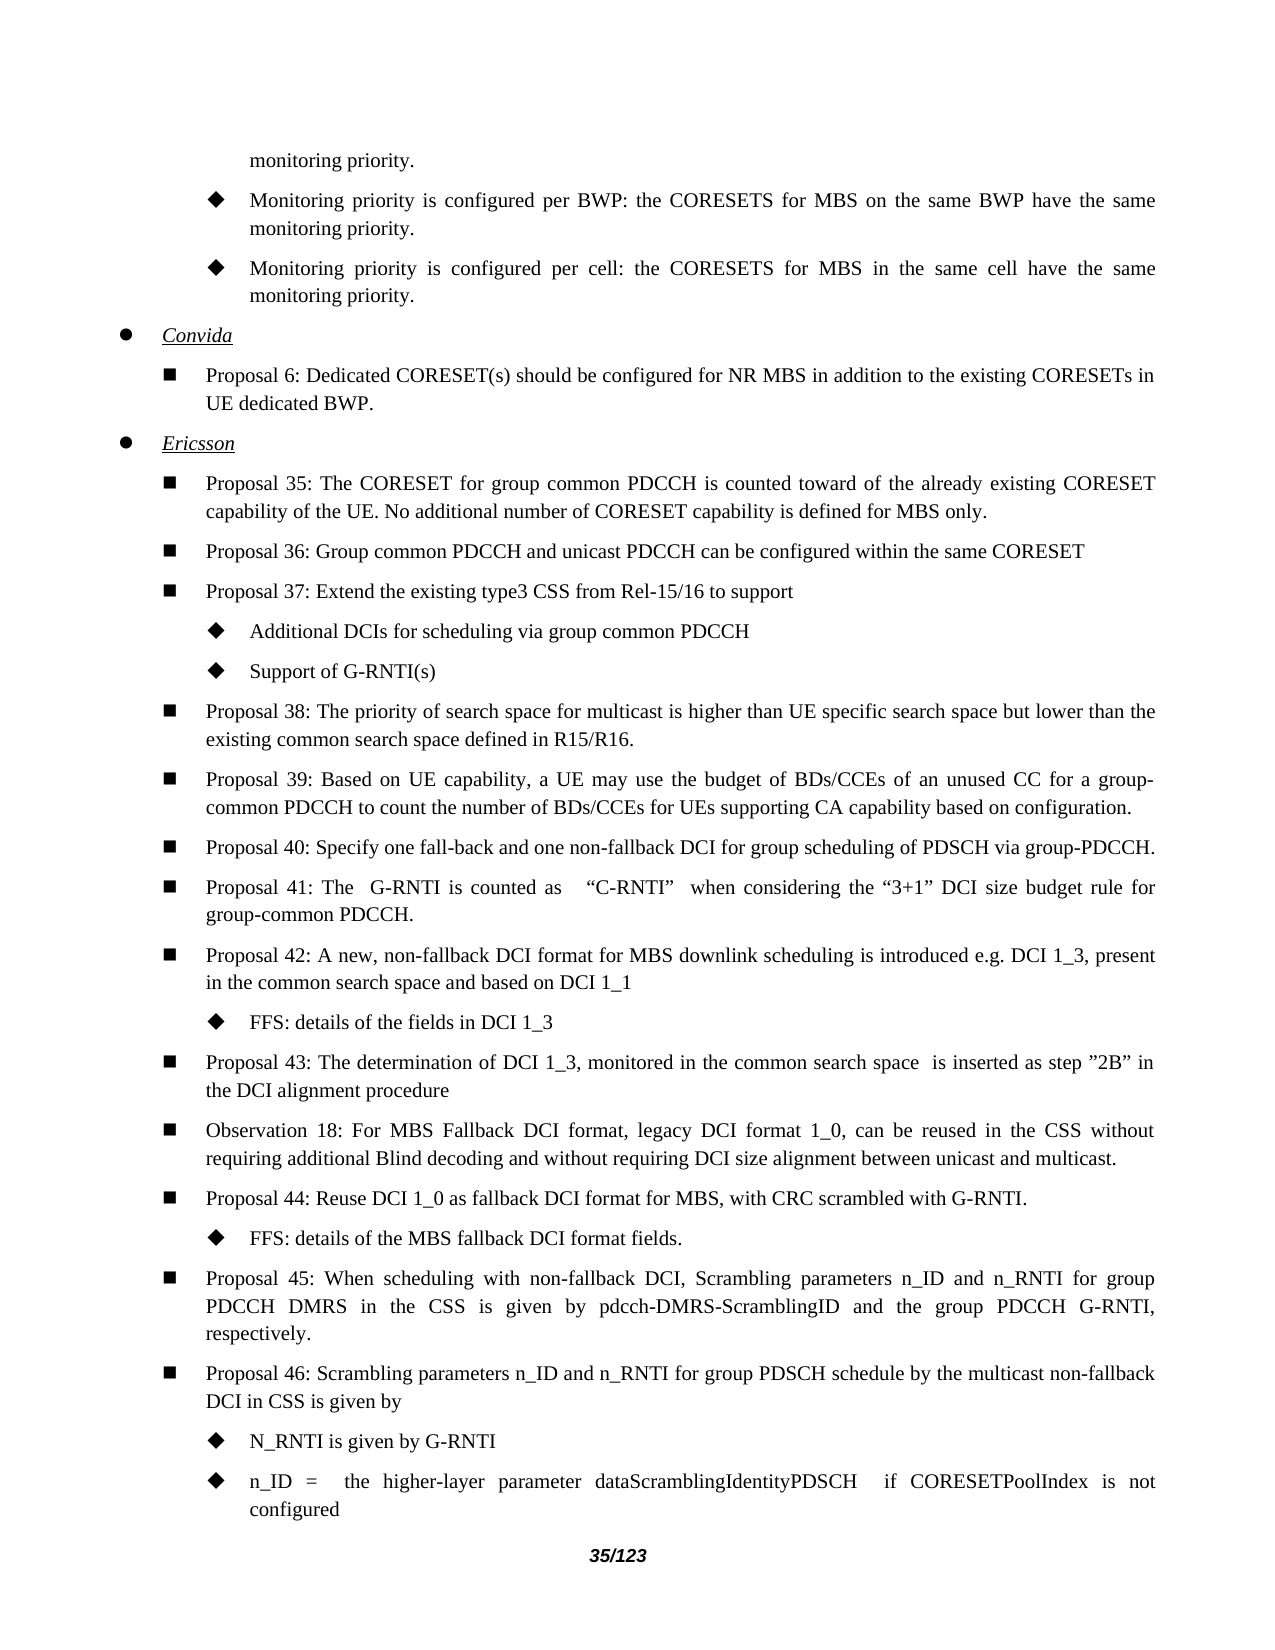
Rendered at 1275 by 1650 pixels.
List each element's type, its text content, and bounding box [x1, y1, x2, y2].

list Proposal 41: The G-RNTI is counted as “C-RNTI” when considering the “3+1” DCI size budget rule for group-common PDCCH. [162, 875, 1157, 926]
list Proposal 39: Based on UE capability, a UE may use the budget of BDs/CCEs of an unused CC for a group-common PDCCH to count the number of BDs/CCEs for UEs supporting CA capability based on configuration. [162, 767, 1157, 819]
list FFS: details of the MBS fallback DCI format fields. [206, 1226, 1157, 1250]
list N_RNTI is given by G-RNTI [206, 1429, 1157, 1453]
list Convida [118, 323, 1157, 347]
list Proposal 46: Scrambling parameters n_ID and n_RNTI for group PDSCH schedule by the multicast non-fallback DCI in CSS is given by [162, 1361, 1157, 1413]
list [206, 148, 1157, 172]
list Proposal 37: Extend the existing type3 CSS from Rel-15/16 to support [162, 579, 1157, 603]
list n_ID = the higher-layer parameter dataScramblingIdentityPDSCH if CORESETPoolIndex is not configured [206, 1469, 1157, 1521]
list Monitoring priority is configured per cell: the CORESETS for MBS in the same cell have the same monitoring priority. [206, 256, 1157, 307]
list Proposal 40: Specify one fall-back and one non-fallback DCI for group scheduling of PDSCH via group-PDCCH. [162, 835, 1157, 859]
list Proposal 35: The CORESET for group common PDCCH is counted toward of the already existing CORESET capability of the UE. No additional number of CORESET capability is defined for MBS only. [162, 471, 1157, 523]
list Monitoring priority is configured per BWP: the CORESETS for MBS on the same BWP have the same monitoring priority. [206, 188, 1157, 239]
list Observation 18: For MBS Fallback DCI format, legacy DCI format 1_0, can be reused in the CSS without requiring additional Blind decoding and without requiring DCI size alignment between unicast and multicast. [162, 1118, 1157, 1170]
list Proposal 42: A new, non-fallback DCI format for MBS downlink scheduling is introduced e.g. DCI 1_3, present in the common search space and based on DCI 1_1 [162, 942, 1157, 994]
list Proposal 6: Dedicated CORESET(s) should be configured for NR MBS in addition to the existing CORESETs in UE dedicated BWP. [162, 363, 1157, 415]
list Ericsson [118, 431, 1157, 455]
list Proposal 43: The determination of DCI 1_3, monitored in the common search space is inserted as step ”2B” in the DCI alignment procedure [162, 1050, 1157, 1102]
list Proposal 36: Group common PDCCH and unicast PDCCH can be configured within the same CORESET [162, 539, 1157, 563]
list Additional DCIs for scheduling via group common PDCCH [206, 619, 1157, 643]
list Proposal 38: The priority of search space for multicast is higher than UE specific search space but lower than the existing common search space defined in R15/R16. [162, 699, 1157, 751]
list Proposal 44: Reuse DCI 1_0 as fallback DCI format for MBS, with CRC scrambled with G-RNTI. [162, 1186, 1157, 1210]
list Proposal 45: When scheduling with non-fallback DCI, Scrambling parameters n_ID and n_RNTI for group PDCCH DMRS in the CSS is given by pdcch-DMRS-ScramblingID and the group PDCCH G-RNTI, respectively. [162, 1266, 1157, 1345]
list FFS: details of the fields in DCI 1_3 [206, 1010, 1157, 1034]
list Support of G-RNTI(s) [206, 659, 1157, 683]
